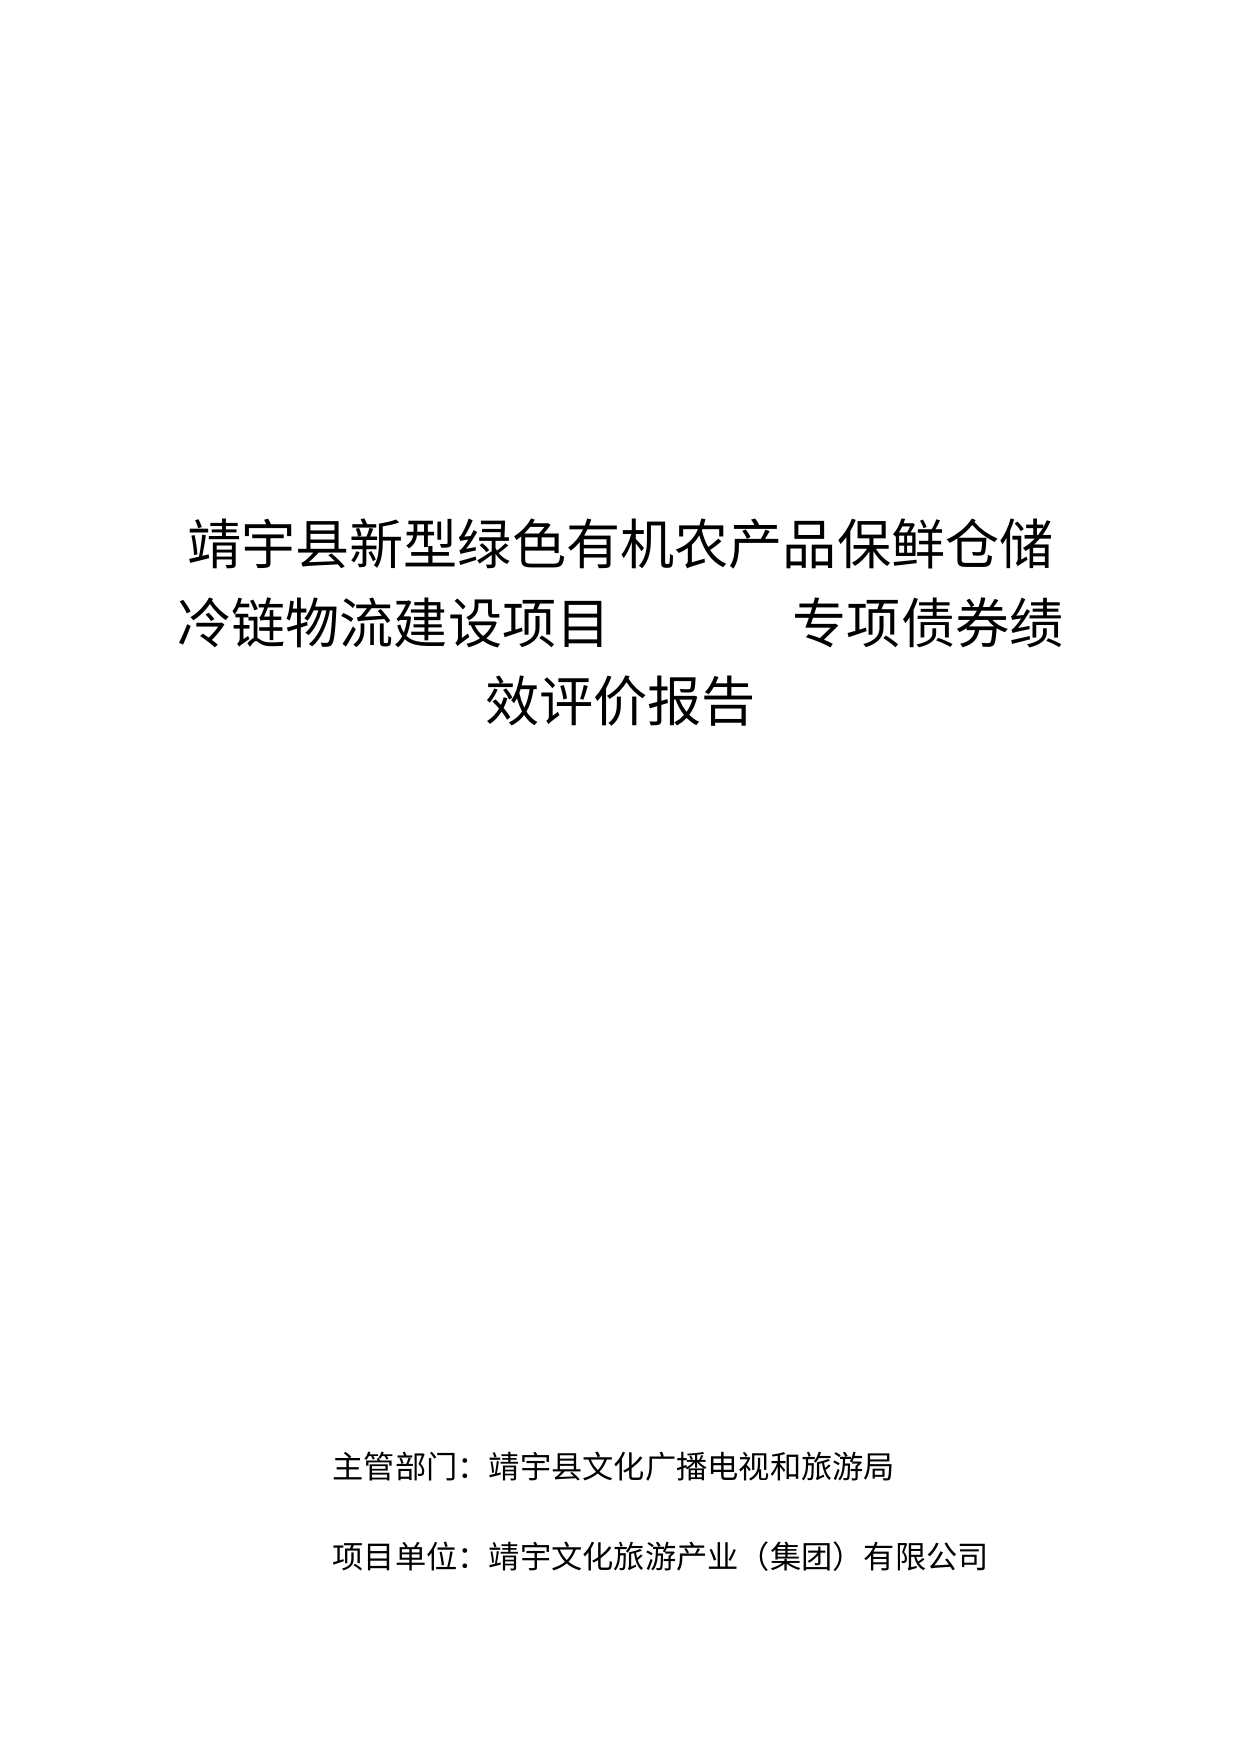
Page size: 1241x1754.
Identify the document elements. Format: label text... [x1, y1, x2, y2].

text 主管部门：靖宇县文化广播电视和旅游局 [176, 1442, 1064, 1487]
text 项目单位：靖宇文化旅游产业（集团）有限公司 [176, 1532, 1064, 1578]
subtitle 靖宇县新型绿色有机农产品保鲜仓储冷链物流建设项目 专项债券绩效评价报告 [176, 502, 1064, 737]
